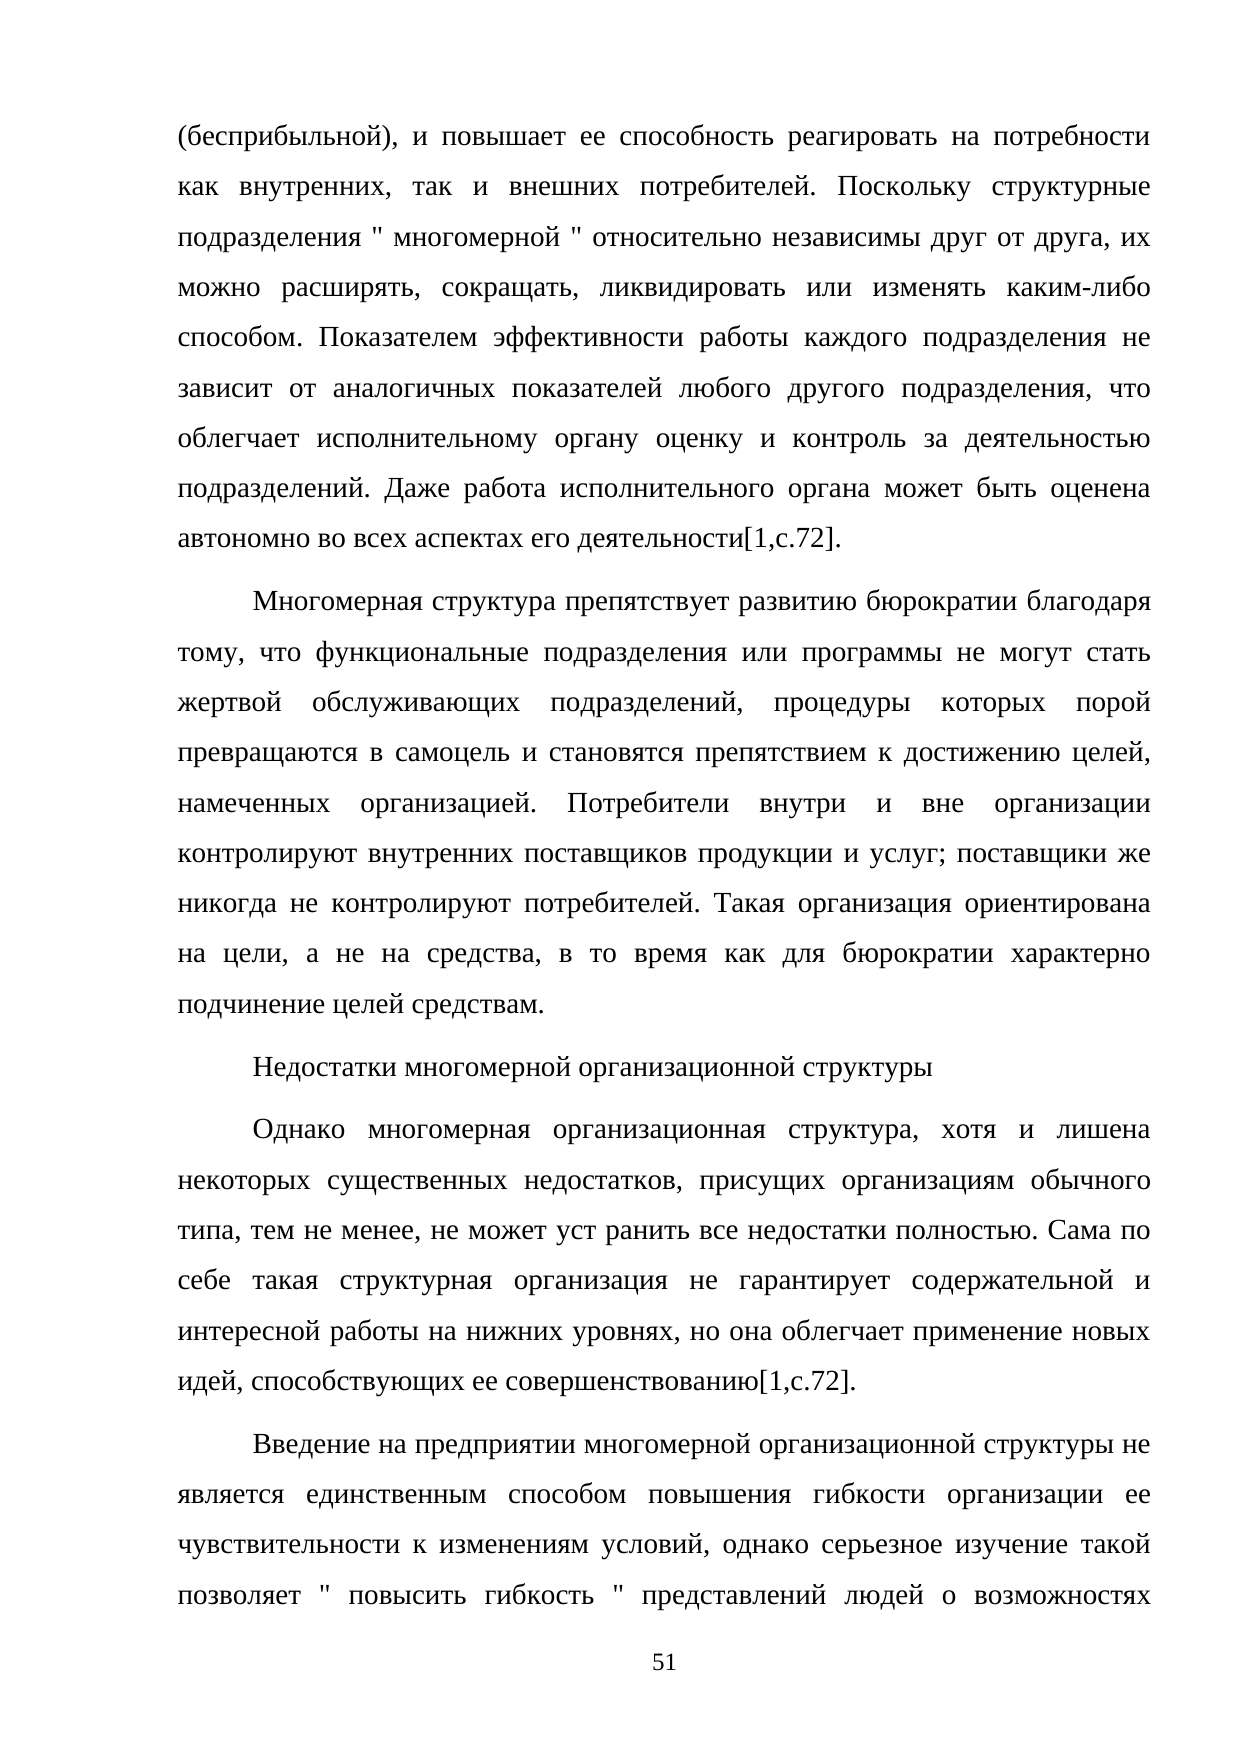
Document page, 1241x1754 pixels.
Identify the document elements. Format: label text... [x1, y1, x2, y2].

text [177, 118, 1152, 554]
text Однако многомерная организационная структура, хотя и лишена некоторых существенных недостатков, присущих организациям обычного типа, тем не менее, не может уст ранить все недостатки полностью. Сама по себе такая структурная организация не гарантирует содержательной и интересной работы на нижних уровнях, но она облегчает применение новых идей, способствующих ее совершенствованию[1,с.72]. [177, 1112, 1152, 1397]
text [177, 1426, 1152, 1610]
text Недостатки многомерной организационной структуры [177, 1049, 1152, 1082]
text Многомерная структура препятствует развитию бюрократии благодаря тому, что функциональные подразделения или программы не могут стать жертвой обслуживающих подразделений, процедуры которых порой превращаются в самоцель и становятся препятствием к достижению целей, намеченных организацией. Потребители внутри и вне организации контролируют внутренних поставщиков продукции и услуг; поставщики же никогда не контролируют потребителей. Такая организация ориентирована на цели, а не на средства, в то время как для бюрократии характерно подчинение целей средствам. [177, 583, 1152, 1019]
